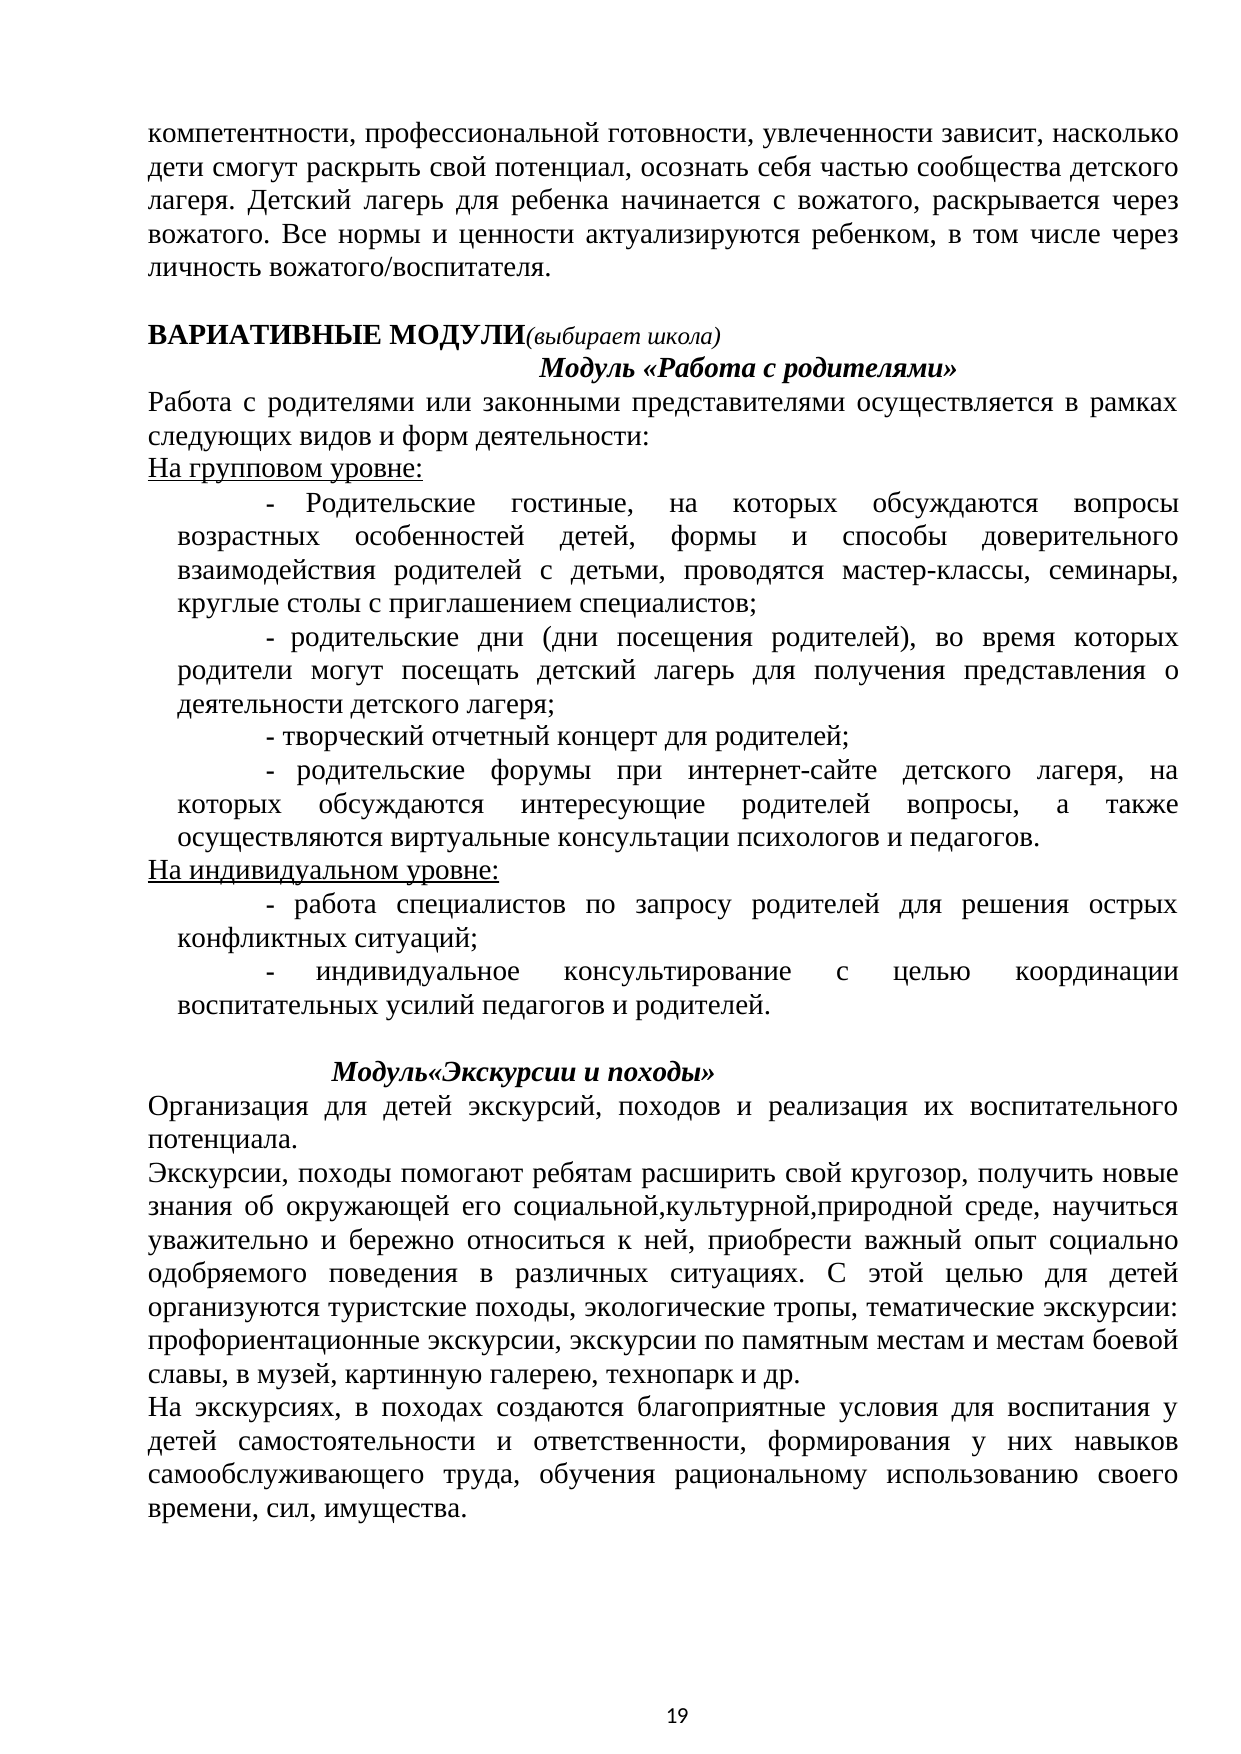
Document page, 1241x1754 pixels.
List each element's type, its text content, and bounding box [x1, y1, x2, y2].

list родительские форумы при интернет-сайте детского лагеря, на которых обсуждаются интересующие родителей вопросы, а также осуществляются виртуальные консультации психологов и педагогов. [177, 752, 1179, 853]
text ВАРИАТИВНЫЕ МОДУЛИ(выбирает школа) [148, 317, 1196, 351]
list Модуль«Экскурсии и походы» [266, 1054, 1196, 1088]
text Экскурсии, походы помогают ребятам расширить свой кругозор, получить новые знания об окружающей его социальной,культурной,природной среде, научиться уважительно и бережно относиться к ней, приобрести важный опыт социально одобряемого поведения в различных ситуациях. С этой целью для детей организуются туристские походы, экологические тропы, тематические экскурсии: профориентационные экскурсии, экскурсии по памятным местам и местам боевой славы, в музей, картинную галерею, технопарк и др. [148, 1155, 1179, 1389]
text компетентности, профессиональной готовности, увлеченности зависит, насколько дети смогут раскрыть свой потенциал, осознать себя частью сообщества детского лагеря. Детский лагерь для ребенка начинается с вожатого, раскрывается через вожатого. Все нормы и ценности актуализируются ребенком, в том числе через личность вожатого/воспитателя. [148, 115, 1179, 283]
text На групповом уровне: [148, 451, 1196, 485]
list работа специалистов по запросу родителей для решения острых конфликтных ситуаций; [177, 886, 1179, 953]
list творческий отчетный концерт для родителей; [266, 719, 1196, 752]
list индивидуальное консультирование c целью координации воспитательных усилий педагогов и родителей. [177, 953, 1179, 1021]
list Родительские гостиные, на которых обсуждаются вопросы возрастных особенностей детей, формы и способы доверительного взаимодействия родителей с детьми, проводятся мастер-классы, семинары, круглые столы с приглашением специалистов; [177, 485, 1179, 619]
list Модуль «Работа с родителями» [488, 351, 1196, 384]
list родительские дни (дни посещения родителей), во время которых родители могут посещать детский лагерь для получения представления о деятельности детского лагеря; [177, 619, 1180, 719]
text На экскурсиях, в походах создаются благоприятные условия для воспитания у детей самостоятельности и ответственности, формирования у них навыков самообслуживающего труда, обучения рациональному использованию своего времени, сил, имущества. [148, 1389, 1179, 1524]
text Организация для детей экскурсий, походов и реализация их воспитательного потенциала. [148, 1088, 1179, 1155]
text Работа с родителями или законными представителями осуществляется в рамках следующих видов и форм деятельности: [148, 384, 1178, 451]
text На индивидуальном уровне: [148, 853, 1196, 886]
